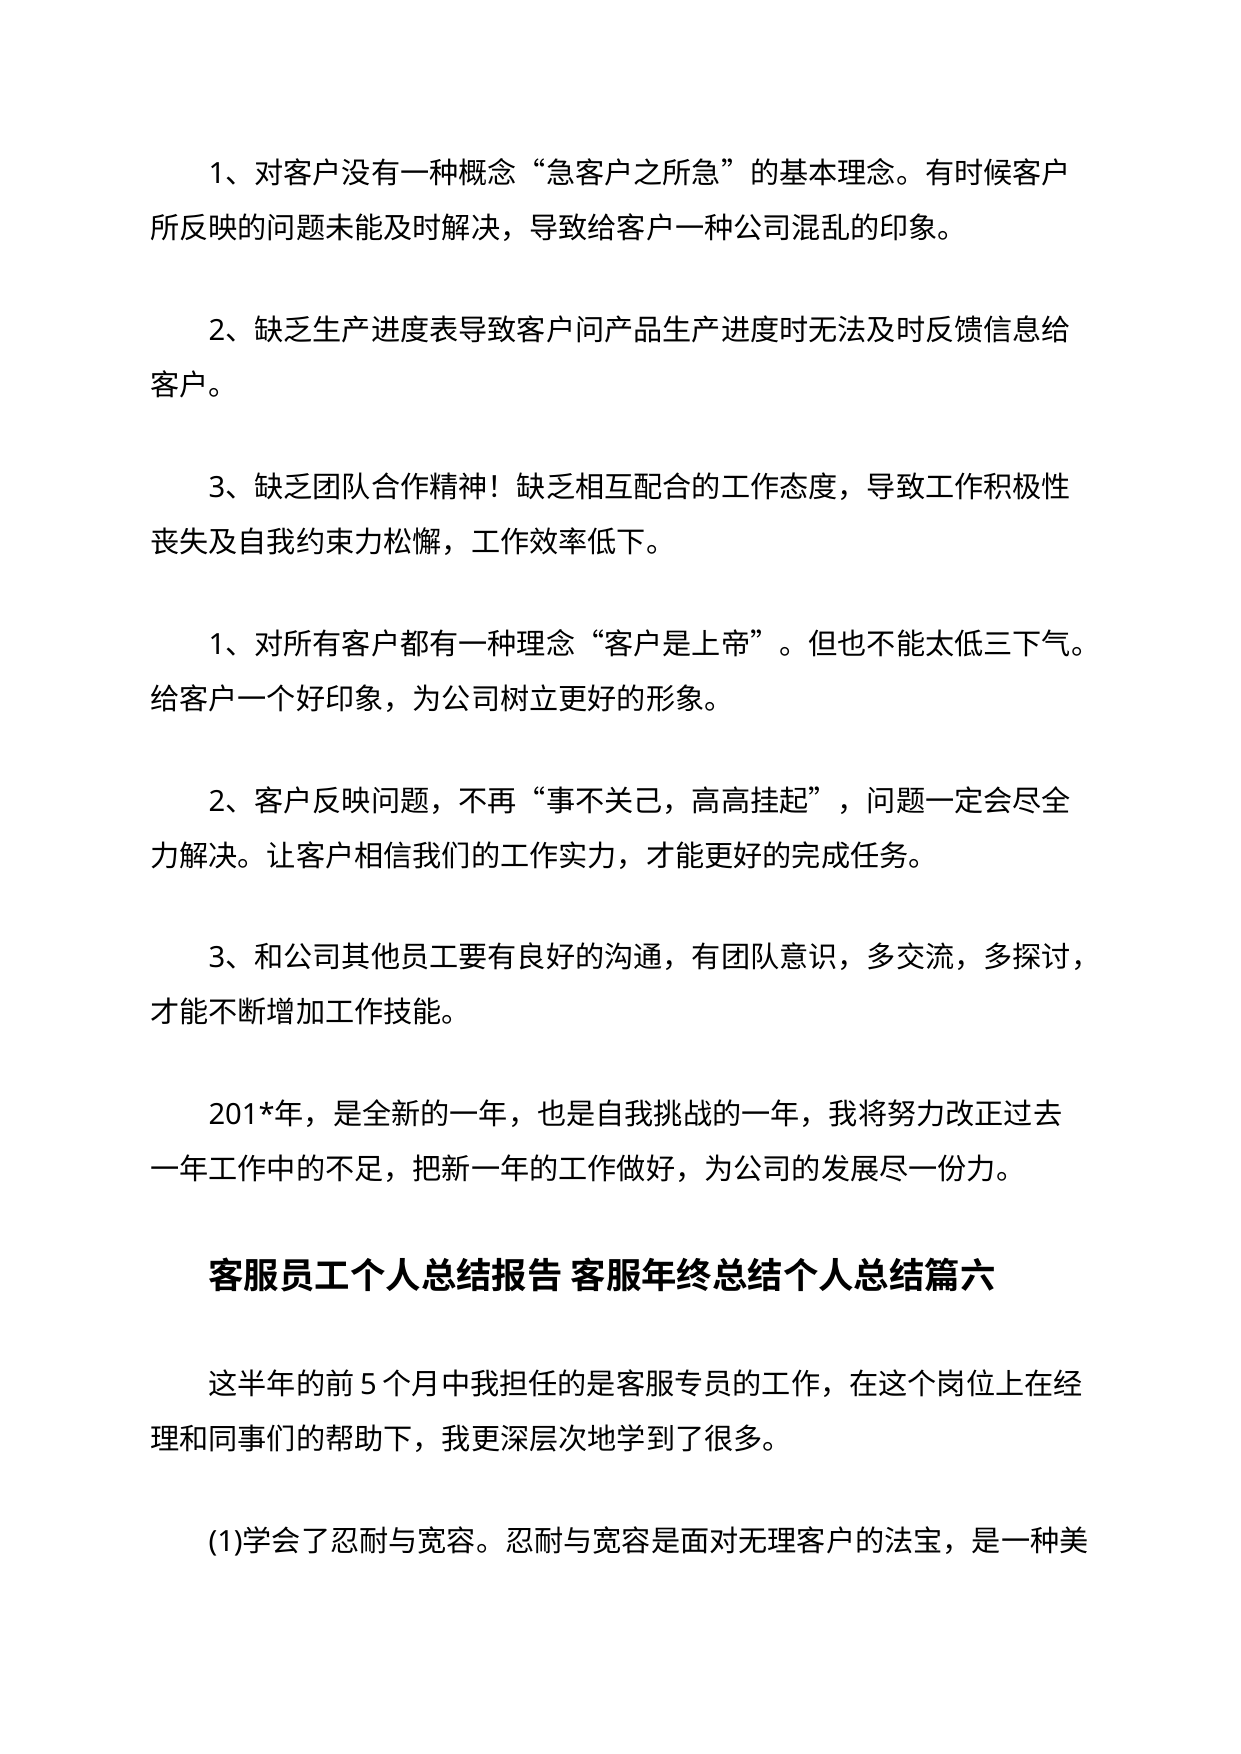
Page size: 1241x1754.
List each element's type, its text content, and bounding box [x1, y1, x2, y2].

text 3、和公司其他员工要有良好的沟通，有团队意识，多交流，多探讨，才能不断增加工作技能。 [150, 934, 1090, 1031]
text 1、对客户没有一种概念“急客户之所急”的基本理念。有时候客户所反映的问题未能及时解决，导致给客户一种公司混乱的印象。 [150, 150, 1090, 247]
text 2、客户反映问题，不再“事不关己，高高挂起”，问题一定会尽全力解决。让客户相信我们的工作实力，才能更好的完成任务。 [150, 777, 1090, 874]
text 客服员工个人总结报告 客服年终总结个人总结篇六 [150, 1247, 1090, 1299]
text 1、对所有客户都有一种理念“客户是上帝”。但也不能太低三下气。给客户一个好印象，为公司树立更好的形象。 [150, 620, 1090, 718]
text 2、缺乏生产进度表导致客户问产品生产进度时无法及时反馈信息给客户。 [150, 307, 1090, 404]
text 3、缺乏团队合作精神！缺乏相互配合的工作态度，导致工作积极性丧失及自我约束力松懈，工作效率低下。 [150, 463, 1090, 561]
text 这半年的前5个月中我担任的是客服专员的工作，在这个岗位上在经理和同事们的帮助下，我更深层次地学到了很多。 [150, 1361, 1090, 1458]
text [150, 1518, 1090, 1560]
text 201*年，是全新的一年，也是自我挑战的一年，我将努力改正过去一年工作中的不足，把新一年的工作做好，为公司的发展尽一份力。 [150, 1091, 1090, 1188]
